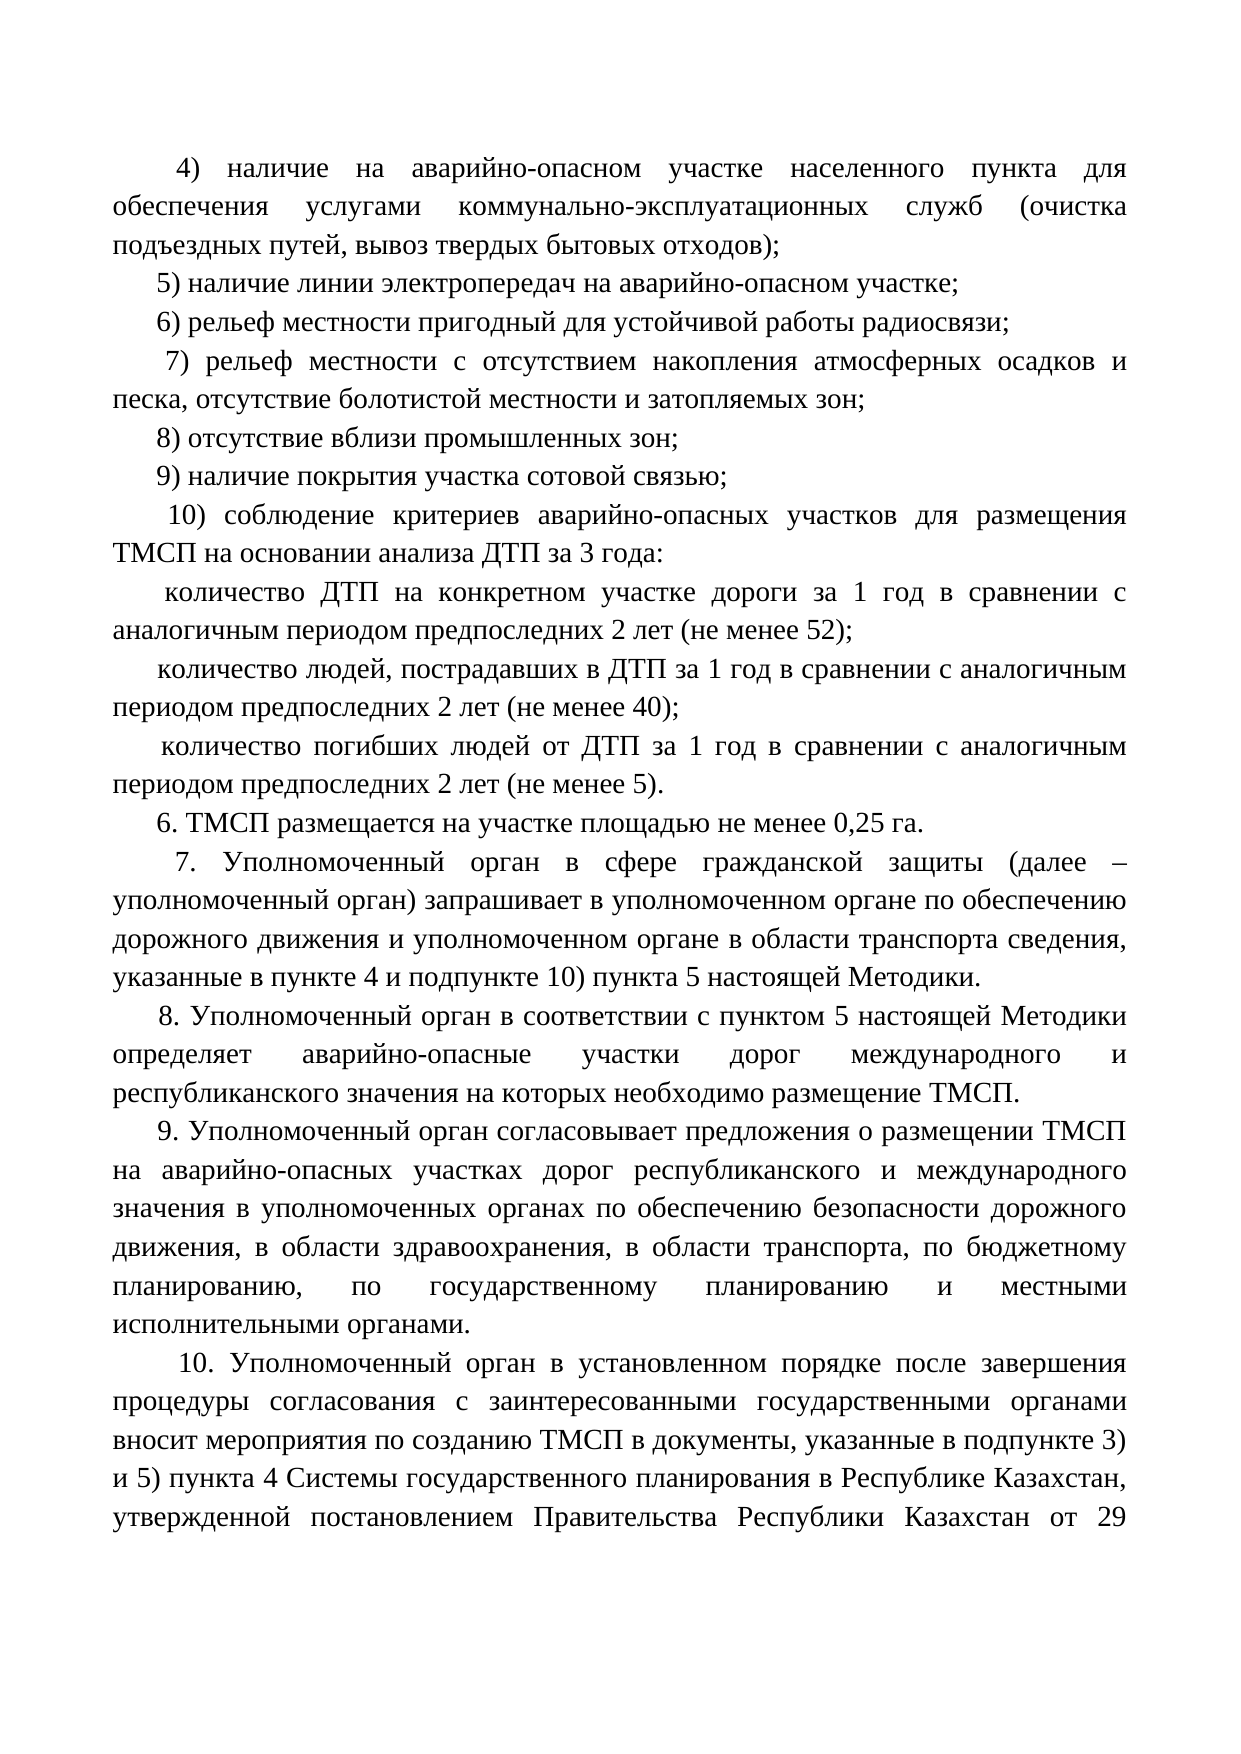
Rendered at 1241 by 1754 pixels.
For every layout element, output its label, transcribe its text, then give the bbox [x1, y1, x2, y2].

text 4) наличие на аварийно-опасном участке населенного пункта для обеспечения услугами коммунально-эксплуатационных служб (очистка подъездных путей, вывоз твердых бытовых отходов); [112, 150, 1128, 261]
text 6) рельеф местности пригодный для устойчивой работы радиосвязи; [112, 304, 1128, 338]
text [112, 1345, 1128, 1532]
text 10) соблюдение критериев аварийно-опасных участков для размещения ТМСП на основании анализа ДТП за 3 года: [112, 497, 1128, 569]
text количество людей, пострадавших в ДТП за 1 год в сравнении с аналогичным периодом предпоследних 2 лет (не менее 40); [112, 651, 1128, 723]
text 6. ТМСП размещается на участке площадью не менее 0,25 га. [112, 805, 1128, 839]
text 9) наличие покрытия участка сотовой связью; [112, 458, 1128, 492]
text количество погибших людей от ДТП за 1 год в сравнении с аналогичным периодом предпоследних 2 лет (не менее 5). [112, 728, 1128, 800]
text 8) отсутствие вблизи промышленных зон; [112, 420, 1128, 453]
text 5) наличие линии электропередач на аварийно-опасном участке; [112, 266, 1128, 299]
text количество ДТП на конкретном участке дороги за 1 год в сравнении с аналогичным периодом предпоследних 2 лет (не менее 52); [112, 574, 1128, 646]
text 8. Уполномоченный орган в соответствии с пунктом 5 настоящей Методики определяет аварийно-опасные участки дорог международного и республиканского значения на которых необходимо размещение ТМСП. [112, 998, 1128, 1108]
text 7) рельеф местности с отсутствием накопления атмосферных осадков и песка, отсутствие болотистой местности и затопляемых зон; [112, 343, 1128, 415]
text 9. Уполномоченный орган согласовывает предложения о размещении ТМСП на аварийно-опасных участках дорог республиканского и международного значения в уполномоченных органах по обеспечению безопасности дорожного движения, в области здравоохранения, в области транспорта, по бюджетному планированию, по государственному планированию и местными исполнительными органами. [112, 1113, 1128, 1340]
text 7. Уполномоченный орган в сфере гражданской защиты (далее – уполномоченный орган) запрашивает в уполномоченном органе по обеспечению дорожного движения и уполномоченном органе в области транспорта сведения, указанные в пункте 4 и подпункте 10) пункта 5 настоящей Методики. [112, 844, 1128, 993]
